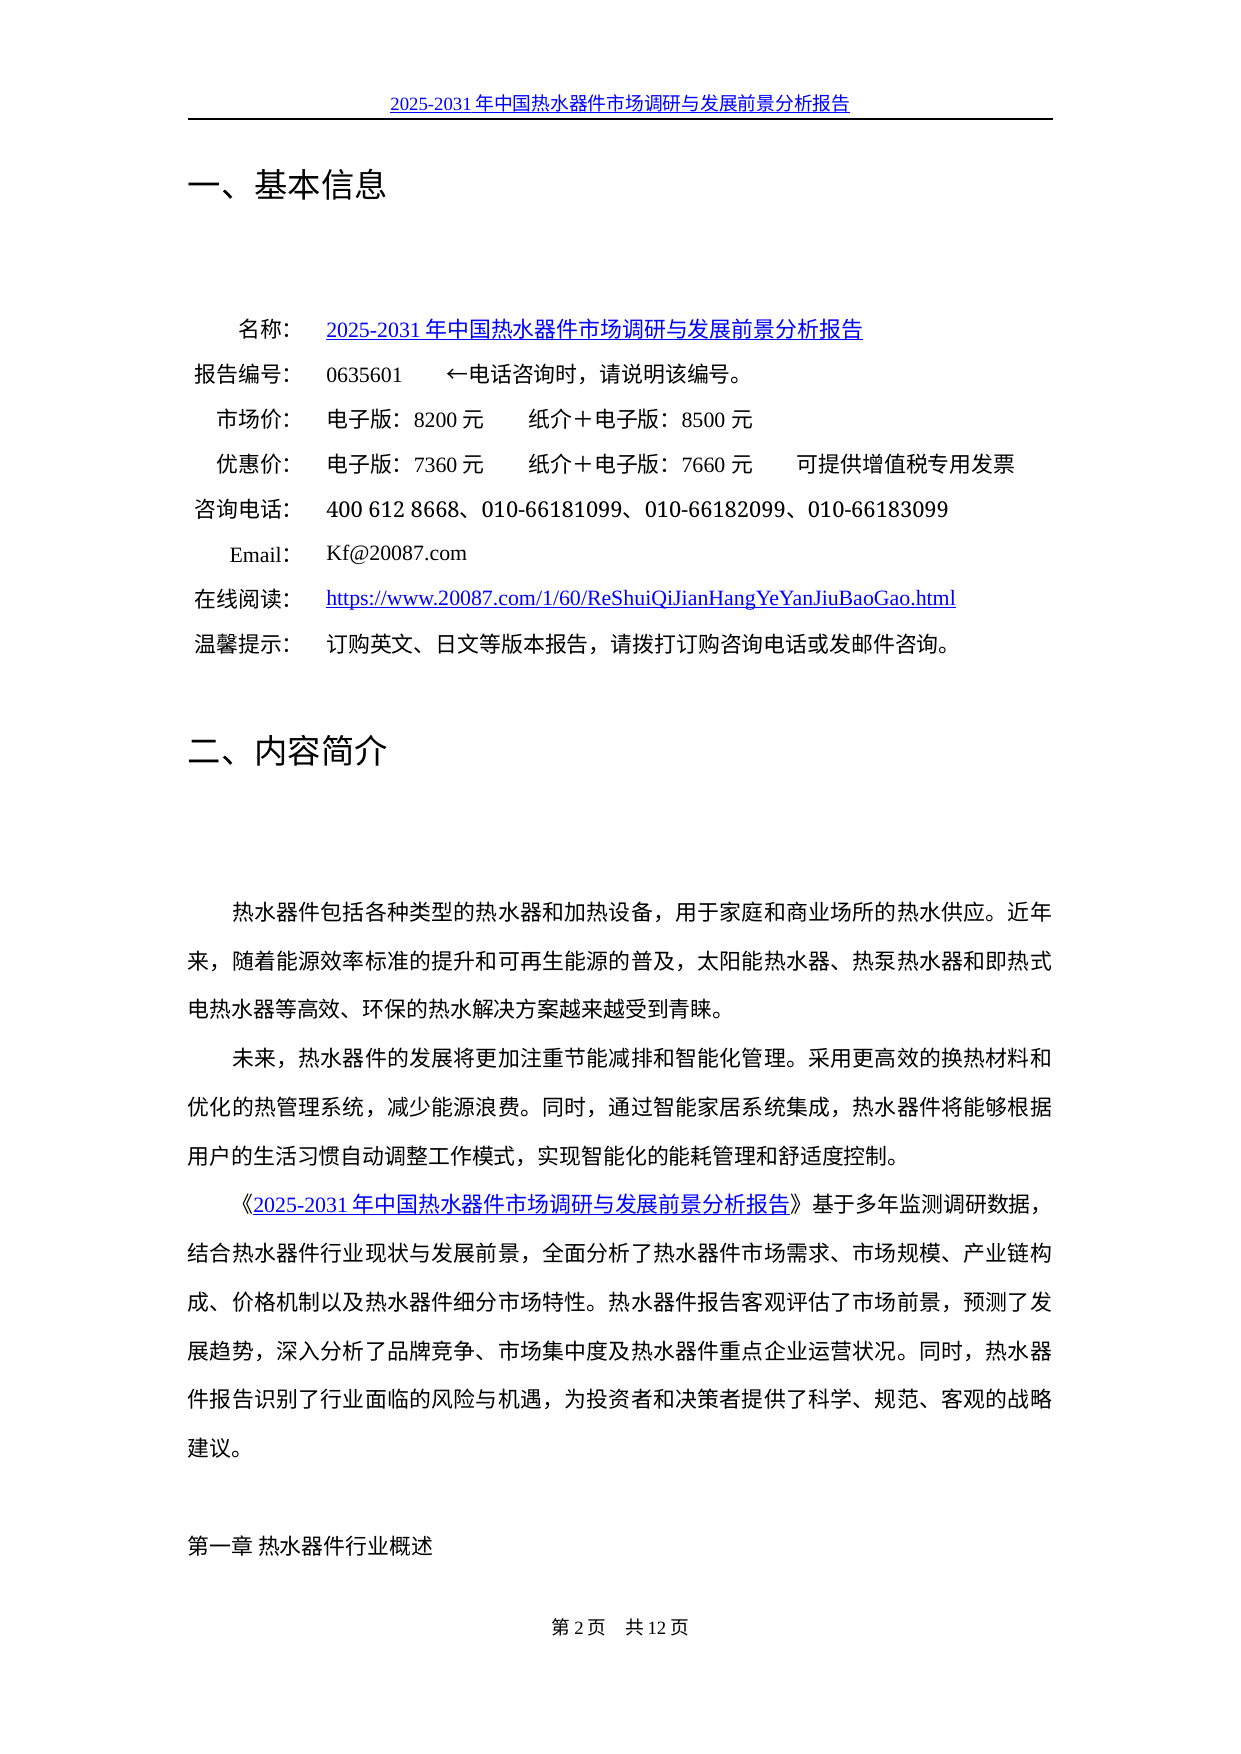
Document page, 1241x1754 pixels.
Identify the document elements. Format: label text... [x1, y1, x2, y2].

table_header 2025-2031年中国热水器件市场调研与发展前景分析报告 [315, 312, 1073, 357]
table_cell 电子版：7360 元 纸介＋电子版：7660 元 可提供增值税专用发票 [315, 447, 1073, 492]
table_cell 咨询电话： [167, 492, 315, 537]
table_cell 报告编号： [167, 357, 315, 402]
table_cell 订购英文、日文等版本报告，请拨打订购咨询电话或发邮件咨询。 [315, 627, 1073, 672]
table_cell Email： [167, 537, 315, 582]
title 二、内容简介 [187, 717, 1053, 782]
table_cell 400 612 8668、010-66181099、010-66182099、010-66183099 [315, 492, 1073, 537]
title 一、基本信息 [187, 150, 1053, 215]
table_header 名称： [167, 312, 315, 357]
table_cell Kf@20087.com [315, 537, 1073, 582]
table_cell 温馨提示： [167, 627, 315, 672]
table_cell 在线阅读： [167, 582, 315, 627]
table_cell 电子版：8200 元 纸介＋电子版：8500 元 [315, 402, 1073, 447]
table_cell [315, 582, 1073, 627]
table_cell 市场价： [167, 402, 315, 447]
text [187, 894, 1053, 1561]
table_cell 优惠价： [167, 447, 315, 492]
table_cell 0635601 ←电话咨询时，请说明该编号。 [315, 357, 1073, 402]
